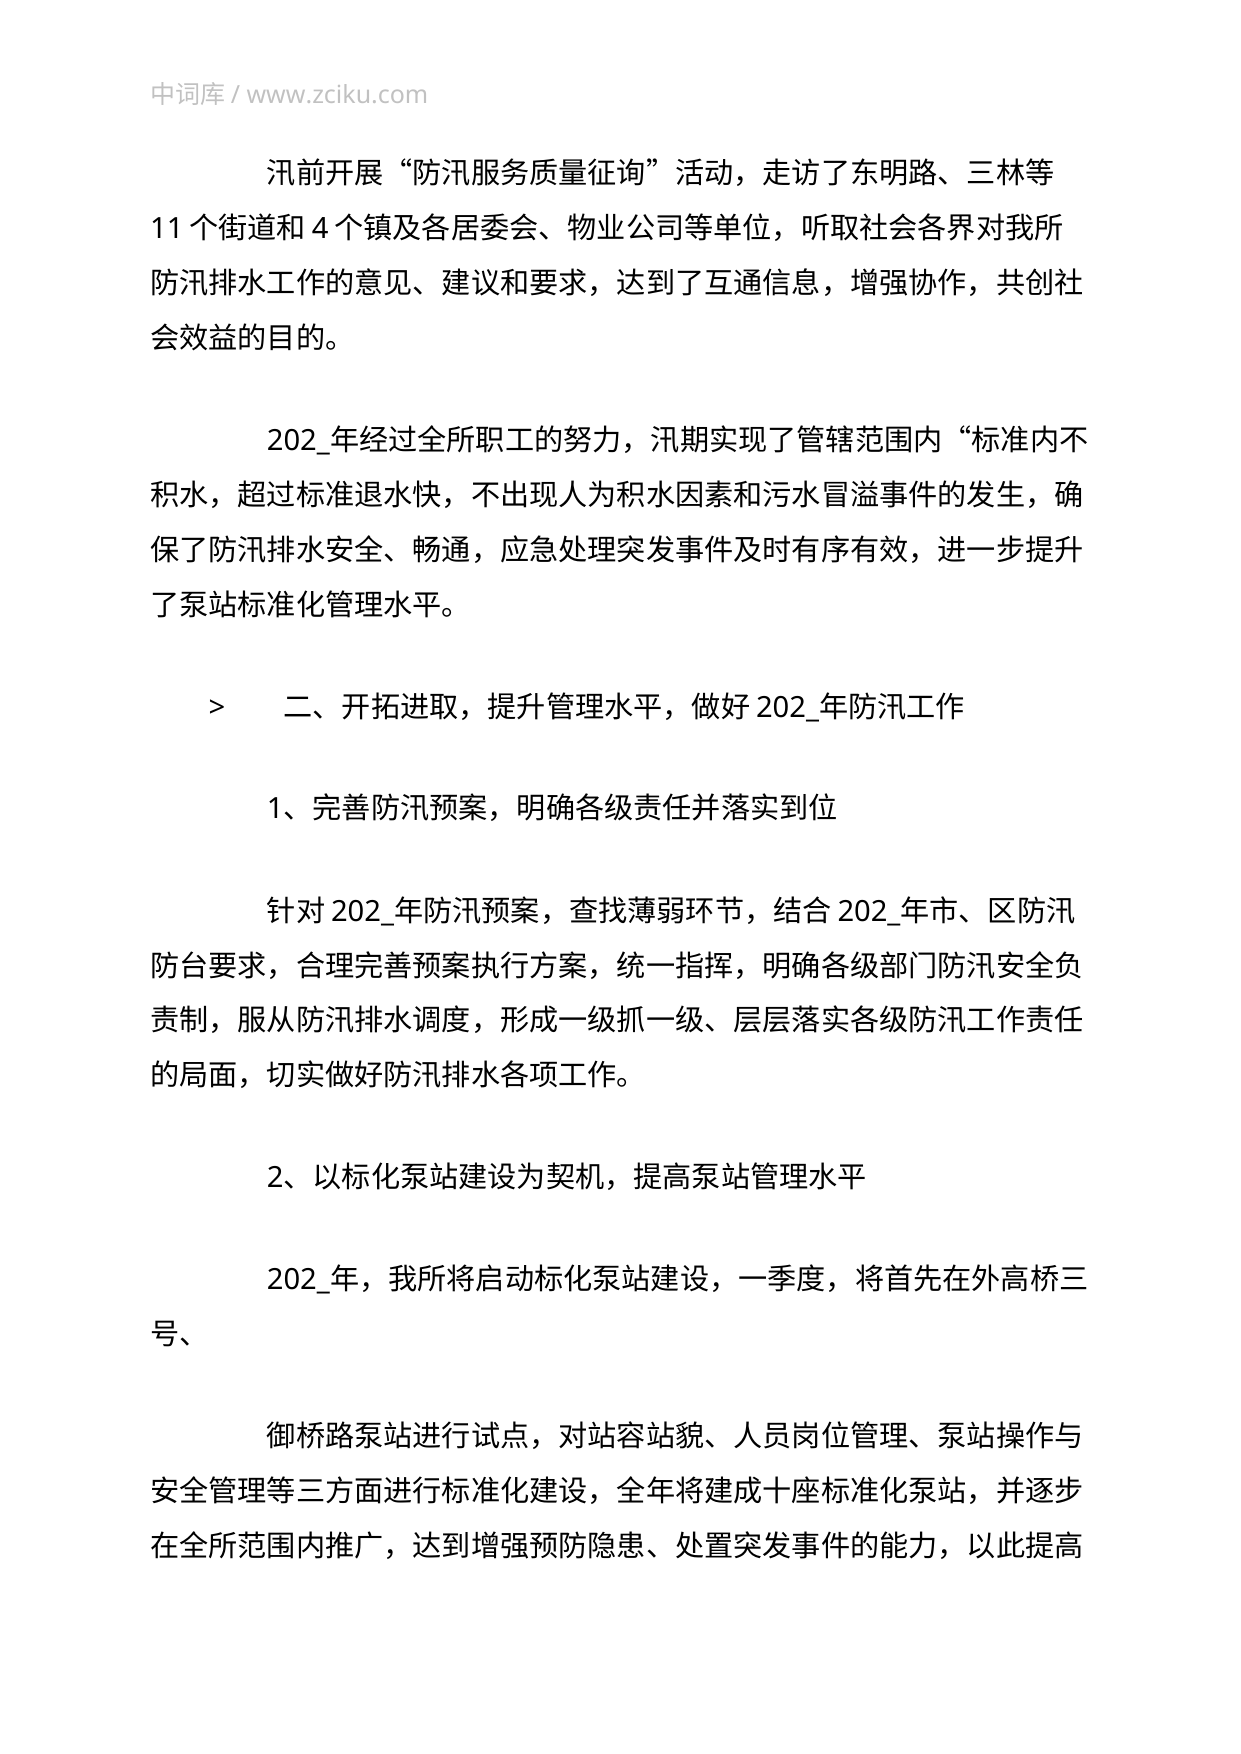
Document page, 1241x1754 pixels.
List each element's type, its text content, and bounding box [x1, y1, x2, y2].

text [150, 1412, 1090, 1564]
text 2、以标化泵站建设为契机，提高泵站管理水平 [150, 1154, 1090, 1196]
text 汛前开展“防汛服务质量征询”活动，走访了东明路、三林等11个街道和4个镇及各居委会、物业公司等单位，听取社会各界对我所防汛排水工作的意见、建议和要求，达到了互通信息，增强协作，共创社会效益的目的。 [150, 150, 1090, 357]
text 1、完善防汛预案，明确各级责任并落实到位 [150, 785, 1090, 827]
text 202_年经过全所职工的努力，汛期实现了管辖范围内“标准内不积水，超过标准退水快，不出现人为积水因素和污水冒溢事件的发生，确保了防汛排水安全、畅通，应急处理突发事件及时有序有效，进一步提升了泵站标准化管理水平。 [150, 417, 1090, 624]
text 针对202_年防汛预案，查找薄弱环节，结合202_年市、区防汛防台要求，合理完善预案执行方案，统一指挥，明确各级部门防汛安全负责制，服从防汛排水调度，形成一级抓一级、层层落实各级防汛工作责任的局面，切实做好防汛排水各项工作。 [150, 887, 1090, 1094]
text > 二、开拓进取，提升管理水平，做好202_年防汛工作 [150, 683, 1090, 726]
text 202_年，我所将启动标化泵站建设，一季度，将首先在外高桥三号、 [150, 1256, 1090, 1353]
